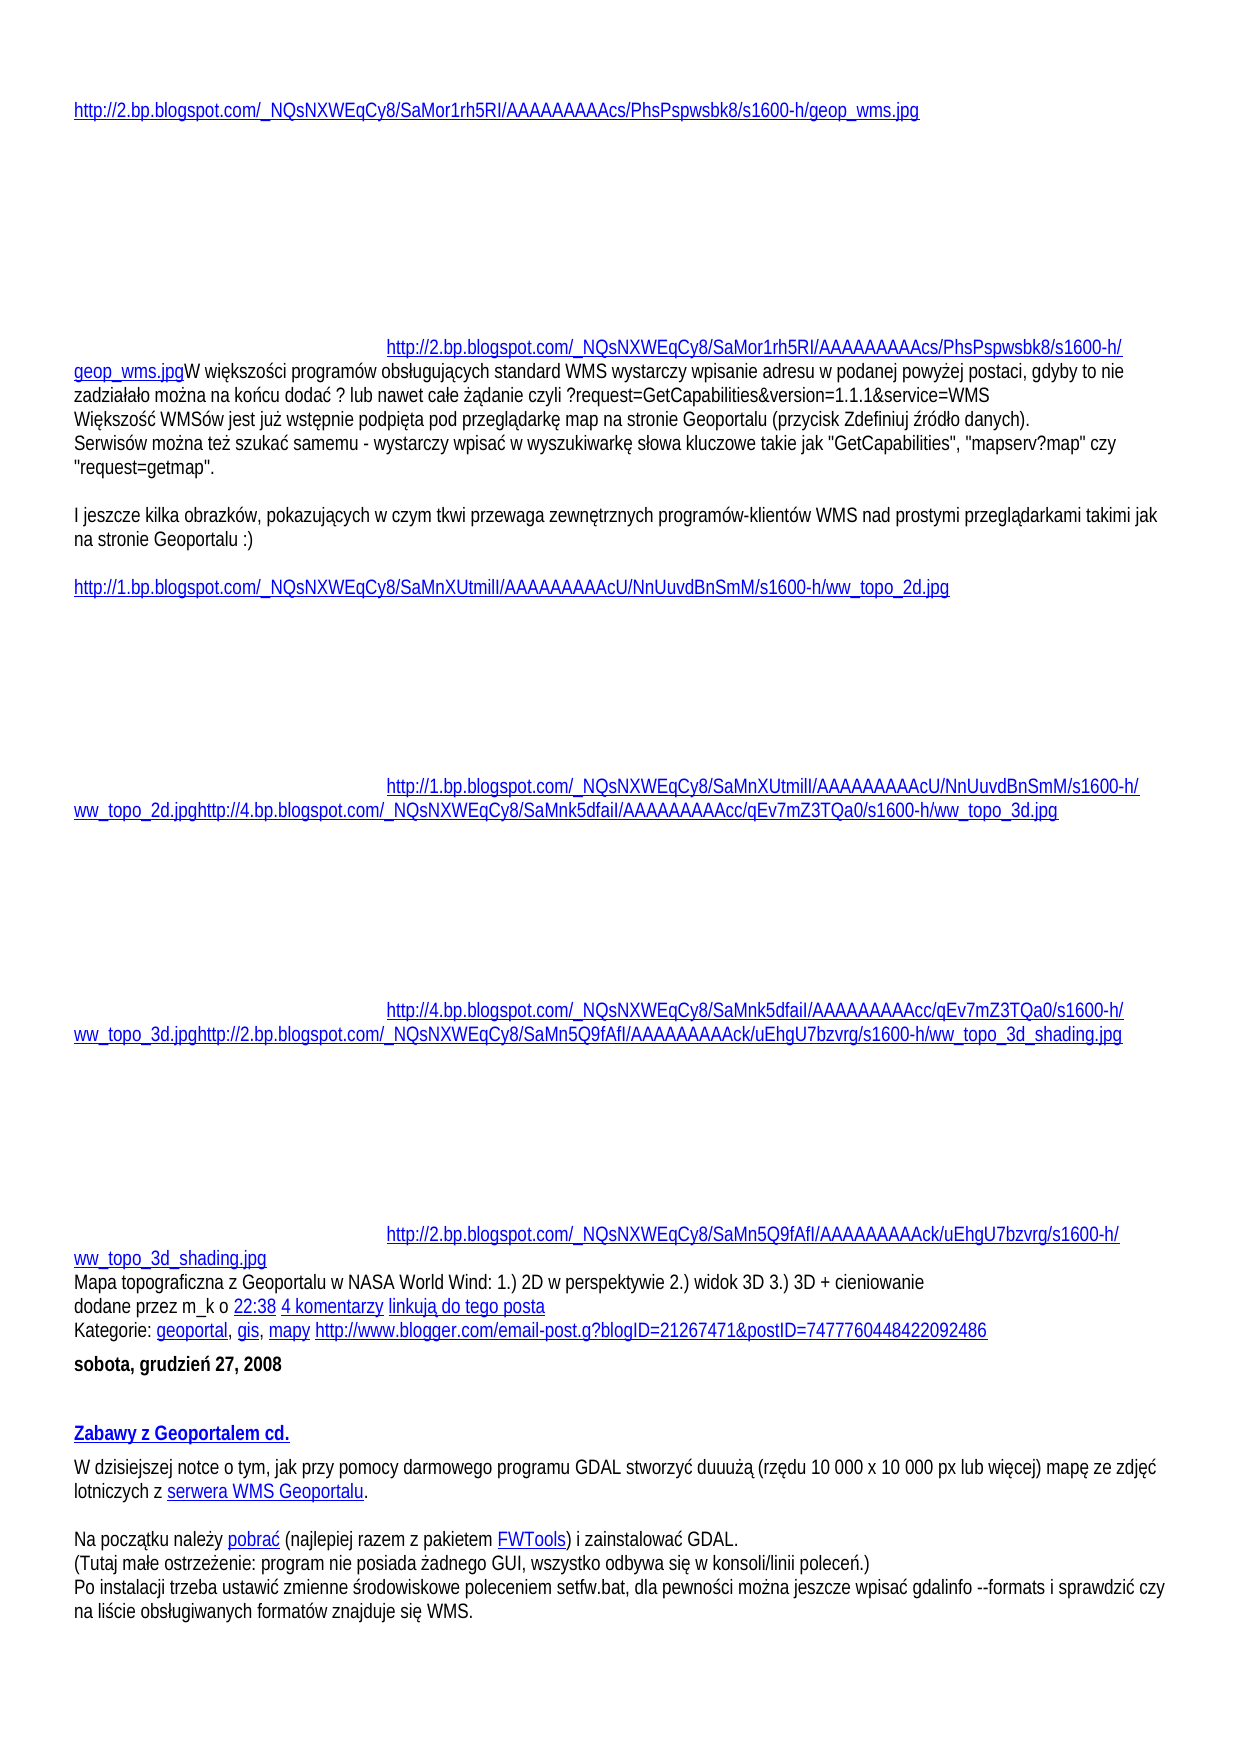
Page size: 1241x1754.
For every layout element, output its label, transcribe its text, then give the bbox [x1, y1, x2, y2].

text sobota, grudzień 27, 2008 [74, 1352, 1167, 1376]
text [74, 1455, 1167, 1623]
text Zabawy z Geoportalem cd. [74, 1421, 1167, 1445]
text Kategorie: geoportal, gis, mapy http://www.blogger.com/email-post.g?blogID=21267471&postID=7477760448422092486 [74, 1318, 1167, 1342]
text http://2.bp.blogspot.com/_NQsNXWEqCy8/SaMor1rh5RI/AAAAAAAAAcs/PhsPspwsbk8/s1600-h/geop_wms.jpghttp://2.bp.blogspot.com/_NQsNXWEqCy8/SaMor1rh5RI/AAAAAAAAAcs/PhsPspwsbk8/s1600-h/geop_wms.jpgW większości programów obsługujących standard WMS wystarczy wpisanie adresu w podanej powyżej postaci, gdyby to nie zadziałało można na końcu dodać ? lub nawet całe żądanie czyli ?request=GetCapabilities&version=1.1.1&service=WMS Większość WMSów jest już wstępnie podpięta pod przeglądarkę map na stronie Geoportalu (przycisk Zdefiniuj źródło danych). Serwisów można też szukać samemu - wystarczy wpisać w wyszukiwarkę słowa kluczowe takie jak "GetCapabilities", "mapserv?map" czy "request=getmap". I jeszcze kilka obrazków, pokazujących w czym tkwi przewaga zewnętrznych programów-klientów WMS nad prostymi przeglądarkami takimi jak na stronie Geoportalu :) http://1.bp.blogspot.com/_NQsNXWEqCy8/SaMnXUtmilI/AAAAAAAAAcU/NnUuvdBnSmM/s1600-h/ww_topo_2d.jpghttp://1.bp.blogspot.com/_NQsNXWEqCy8/SaMnXUtmilI/AAAAAAAAAcU/NnUuvdBnSmM/s1600-h/ww_topo_2d.jpghttp://4.bp.blogspot.com/_NQsNXWEqCy8/SaMnk5dfaiI/AAAAAAAAAcc/qEv7mZ3TQa0/s1600-h/ww_topo_3d.jpghttp://4.bp.blogspot.com/_NQsNXWEqCy8/SaMnk5dfaiI/AAAAAAAAAcc/qEv7mZ3TQa0/s1600-h/ww_topo_3d.jpghttp://2.bp.blogspot.com/_NQsNXWEqCy8/SaMn5Q9fAfI/AAAAAAAAAck/uEhgU7bzvrg/s1600-h/ww_topo_3d_shading.jpghttp://2.bp.blogspot.com/_NQsNXWEqCy8/SaMn5Q9fAfI/AAAAAAAAAck/uEhgU7bzvrg/s1600-h/ww_topo_3d_shading.jpg Mapa topograficzna z Geoportalu w NASA World Wind: 1.) 2D w perspektywie 2.) widok 3D 3.) 3D + cieniowanie [74, 74, 1167, 1294]
text dodane przez m_k o 22:38 4 komentarzy linkują do tego posta [74, 1294, 1167, 1318]
